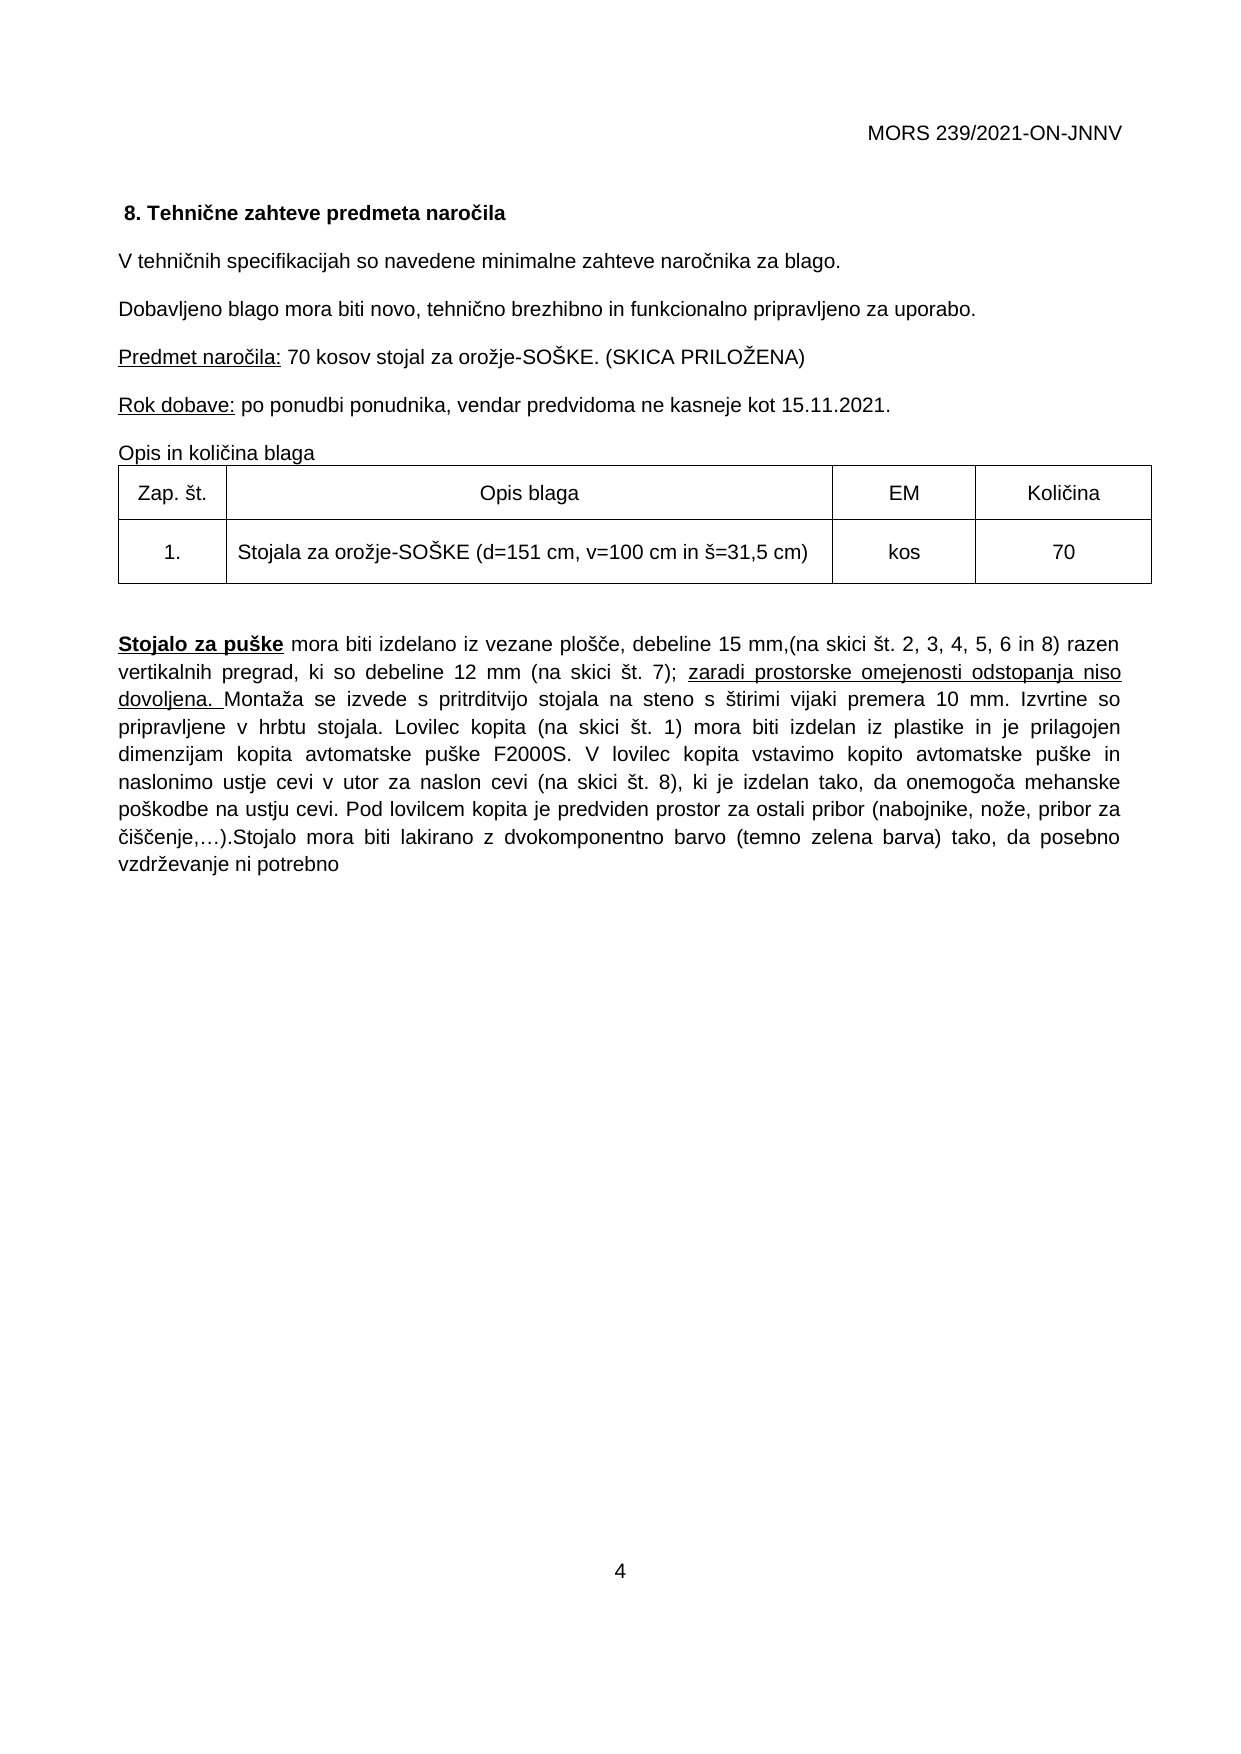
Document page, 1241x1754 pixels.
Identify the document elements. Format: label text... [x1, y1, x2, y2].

table_header Opis blaga [227, 466, 832, 519]
table_cell kos [833, 520, 975, 583]
text Dobavljeno blago mora biti novo, tehnično brezhibno in funkcionalno pripravljeno za uporabo. [118, 297, 1122, 321]
text V tehničnih specifikacijah so navedene minimalne zahteve naročnika za blago. [118, 249, 1122, 273]
text Opis in količina blaga [118, 441, 1122, 465]
table_cell 1. [119, 520, 226, 583]
table_cell Stojala za orožje-SOŠKE (d=151 cm, v=100 cm in š=31,5 cm) [227, 520, 832, 583]
text 8. Tehnične zahteve predmeta naročila [118, 201, 1122, 225]
text Stojalo za puške mora biti izdelano iz vezane plošče, debeline 15 mm,(na skici št. 2, 3, 4, 5, 6 in 8) razen vertikalnih pregrad, ki so debeline 12 mm (na skici št. 7); zaradi prostorske omejenosti odstopanja niso dovoljena. Montaža se izvede s pritrditvijo stojala na steno s štirimi vijaki premera 10 mm. Izvrtine so pripravljene v hrbtu stojala. Lovilec kopita (na skici št. 1) mora biti izdelan iz plastike in je prilagojen dimenzijam kopita avtomatske puške F2000S. V lovilec kopita vstavimo kopito avtomatske puške in naslonimo ustje cevi v utor za naslon cevi (na skici št. 8), ki je izdelan tako, da onemogoča mehanske poškodbe na ustju cevi. Pod lovilcem kopita je predviden prostor za ostali pribor (nabojnike, nože, pribor za čiščenje,…).Stojalo mora biti lakirano z dvokomponentno barvo (temno zelena barva) tako, da posebno vzdrževanje ni potrebno [118, 632, 1122, 876]
text Predmet naročila: 70 kosov stojal za orožje-SOŠKE. (SKICA PRILOŽENA) [118, 345, 1122, 369]
text Rok dobave: po ponudbi ponudnika, vendar predvidoma ne kasneje kot 15.11.2021. [118, 393, 1122, 417]
table_header EM [833, 466, 975, 519]
table_header Zap. št. [119, 466, 226, 519]
table_header Količina [976, 466, 1151, 519]
table_cell 70 [976, 520, 1151, 583]
